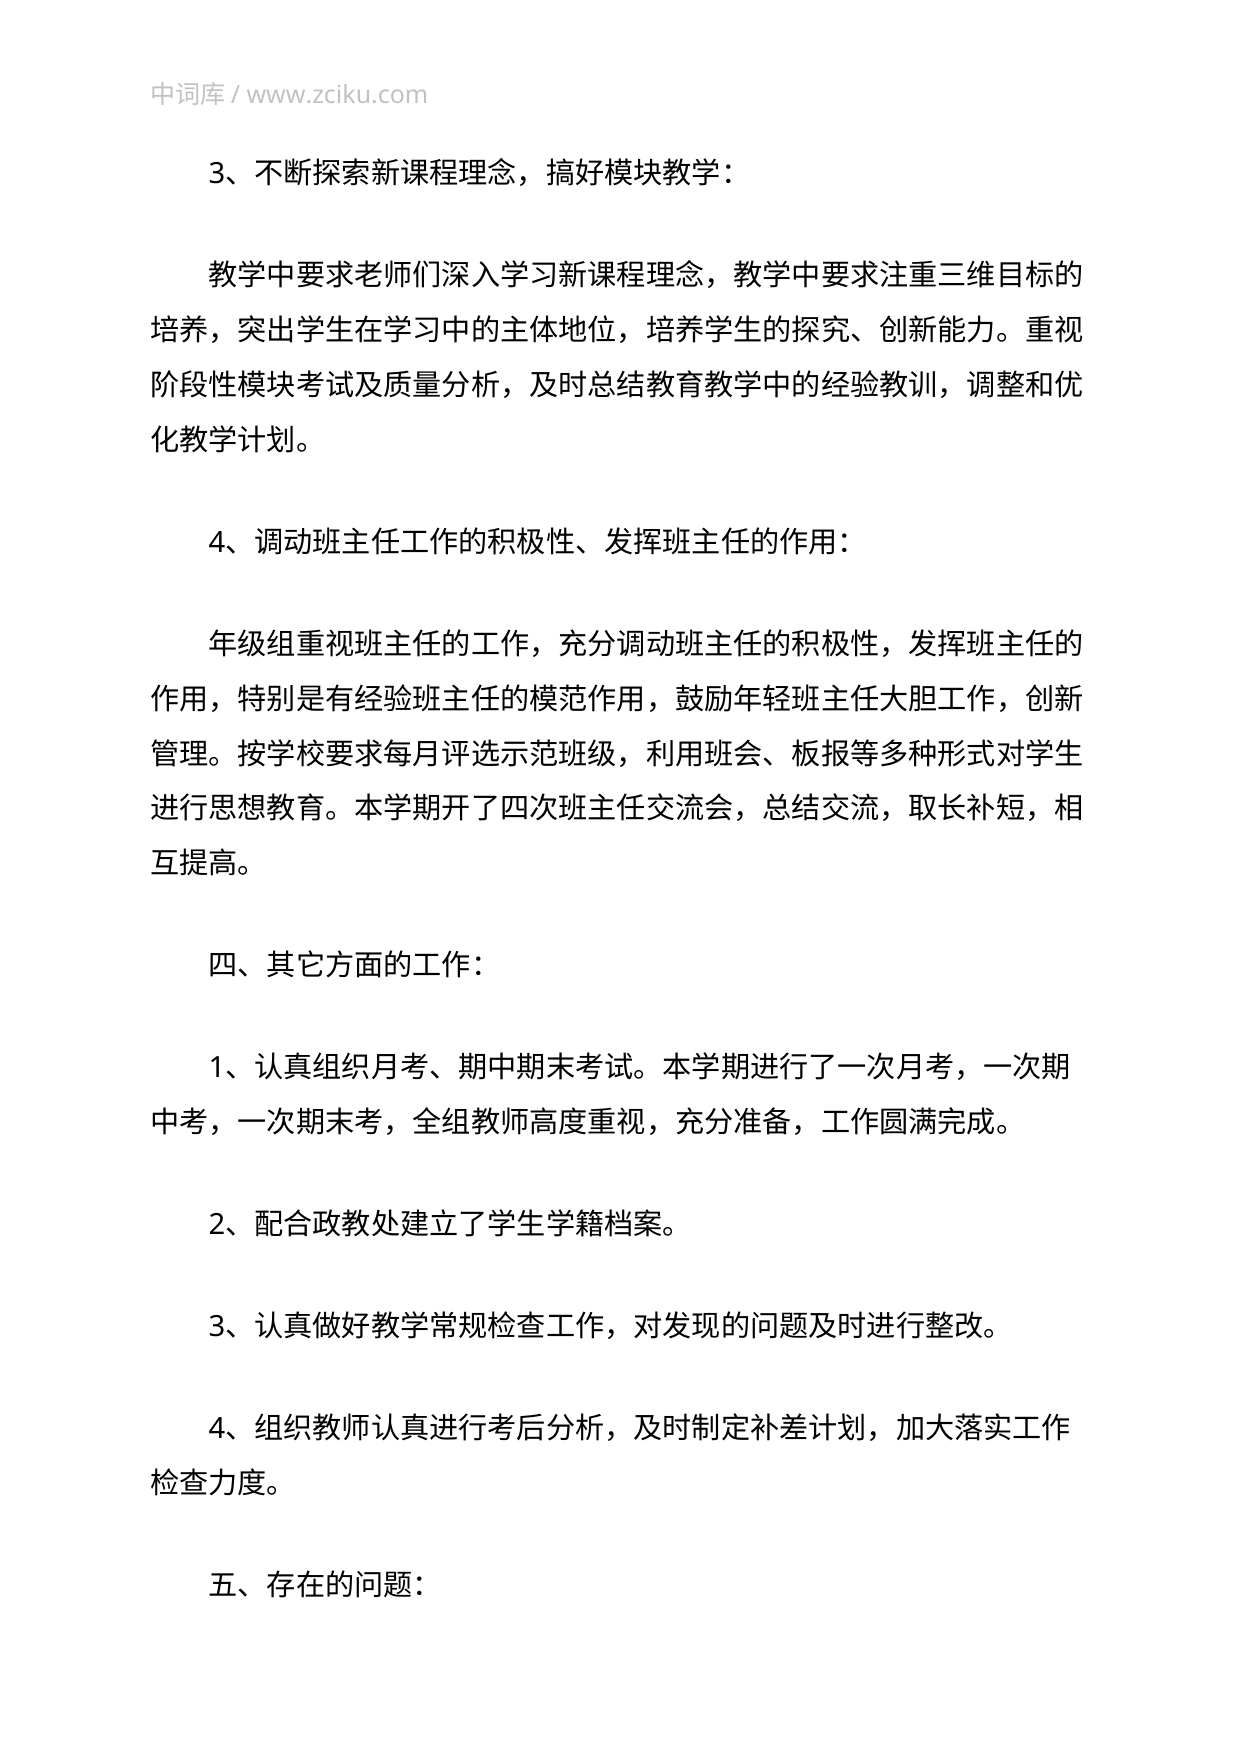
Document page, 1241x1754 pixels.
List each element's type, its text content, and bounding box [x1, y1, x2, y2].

text 3、不断探索新课程理念，搞好模块教学： [150, 150, 1090, 192]
text 1、认真组织月考、期中期末考试。本学期进行了一次月考，一次期中考，一次期末考，全组教师高度重视，充分准备，工作圆满完成。 [150, 1043, 1090, 1141]
text 4、调动班主任工作的积极性、发挥班主任的作用： [150, 518, 1090, 561]
text 五、存在的问题： [150, 1561, 1090, 1603]
text 4、组织教师认真进行考后分析，及时制定补差计划，加大落实工作检查力度。 [150, 1404, 1090, 1502]
text 3、认真做好教学常规检查工作，对发现的问题及时进行整改。 [150, 1302, 1090, 1345]
text 2、配合政教处建立了学生学籍档案。 [150, 1200, 1090, 1243]
text 四、其它方面的工作： [150, 942, 1090, 984]
text 教学中要求老师们深入学习新课程理念，教学中要求注重三维目标的培养，突出学生在学习中的主体地位，培养学生的探究、创新能力。重视阶段性模块考试及质量分析，及时总结教育教学中的经验教训，调整和优化教学计划。 [150, 252, 1090, 459]
text 年级组重视班主任的工作，充分调动班主任的积极性，发挥班主任的作用，特别是有经验班主任的模范作用，鼓励年轻班主任大胆工作，创新管理。按学校要求每月评选示范班级，利用班会、板报等多种形式对学生进行思想教育。本学期开了四次班主任交流会，总结交流，取长补短，相互提高。 [150, 620, 1090, 882]
